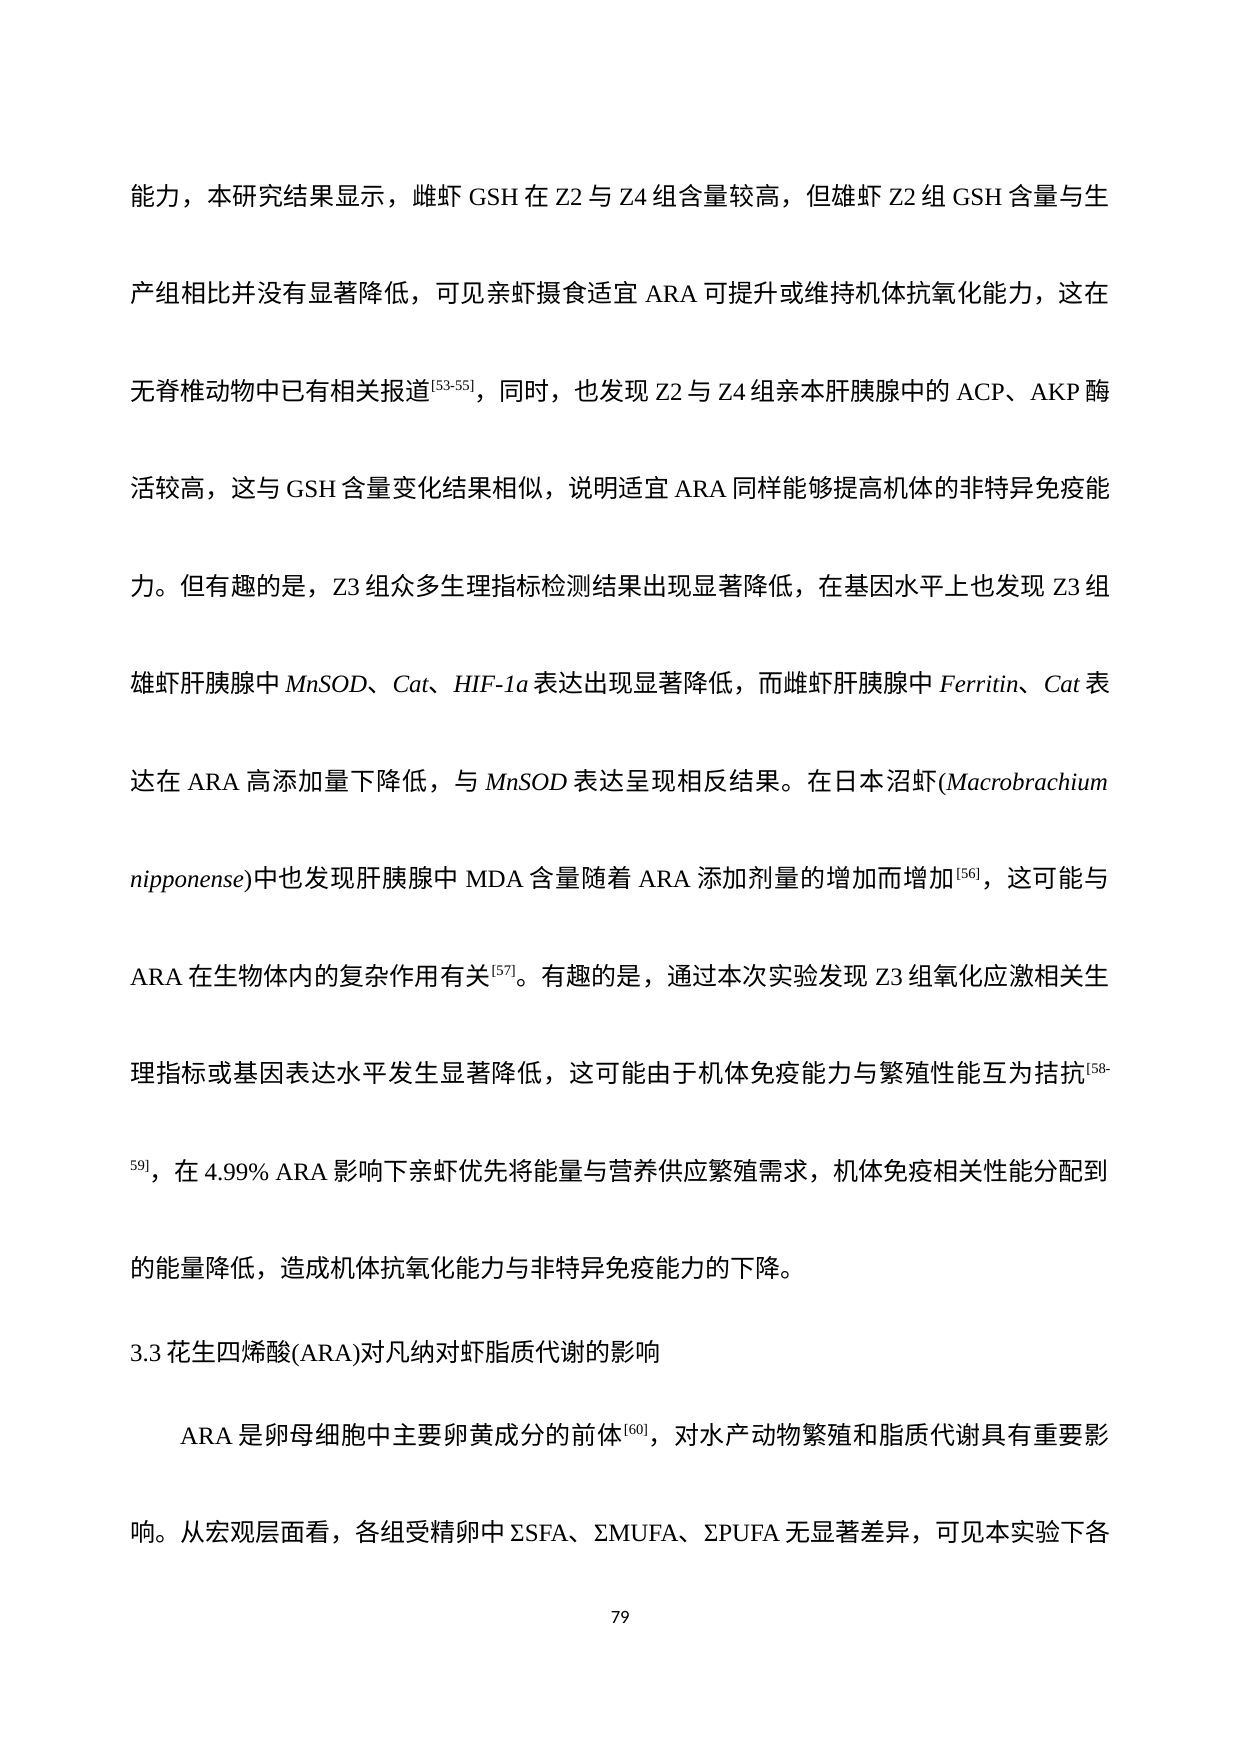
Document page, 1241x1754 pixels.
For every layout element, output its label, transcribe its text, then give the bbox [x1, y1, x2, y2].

text 3.3花生四烯酸(ARA)对凡纳对虾脂质代谢的影响 [130, 1318, 1110, 1383]
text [130, 1401, 1110, 1563]
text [130, 162, 1110, 1299]
